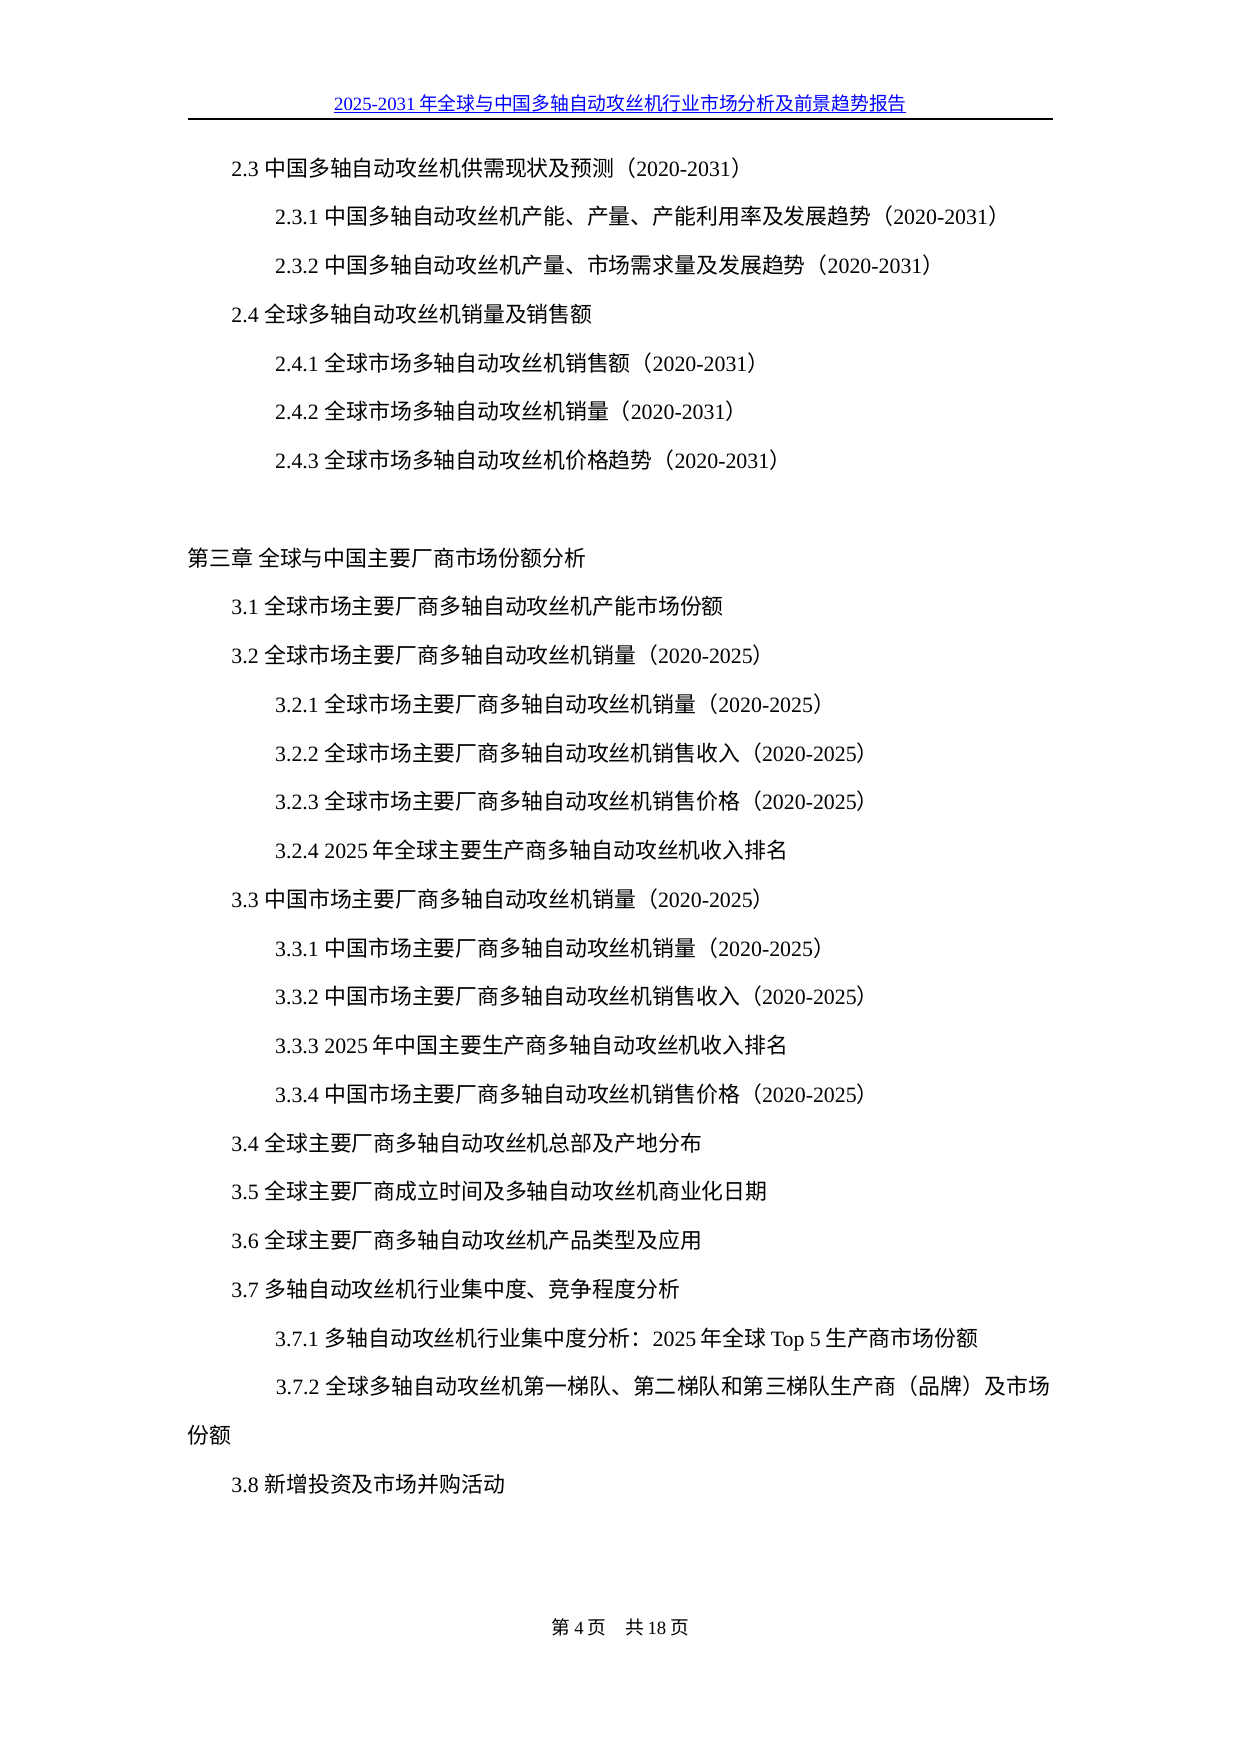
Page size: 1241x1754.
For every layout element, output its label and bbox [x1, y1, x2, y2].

text [187, 150, 1053, 1499]
